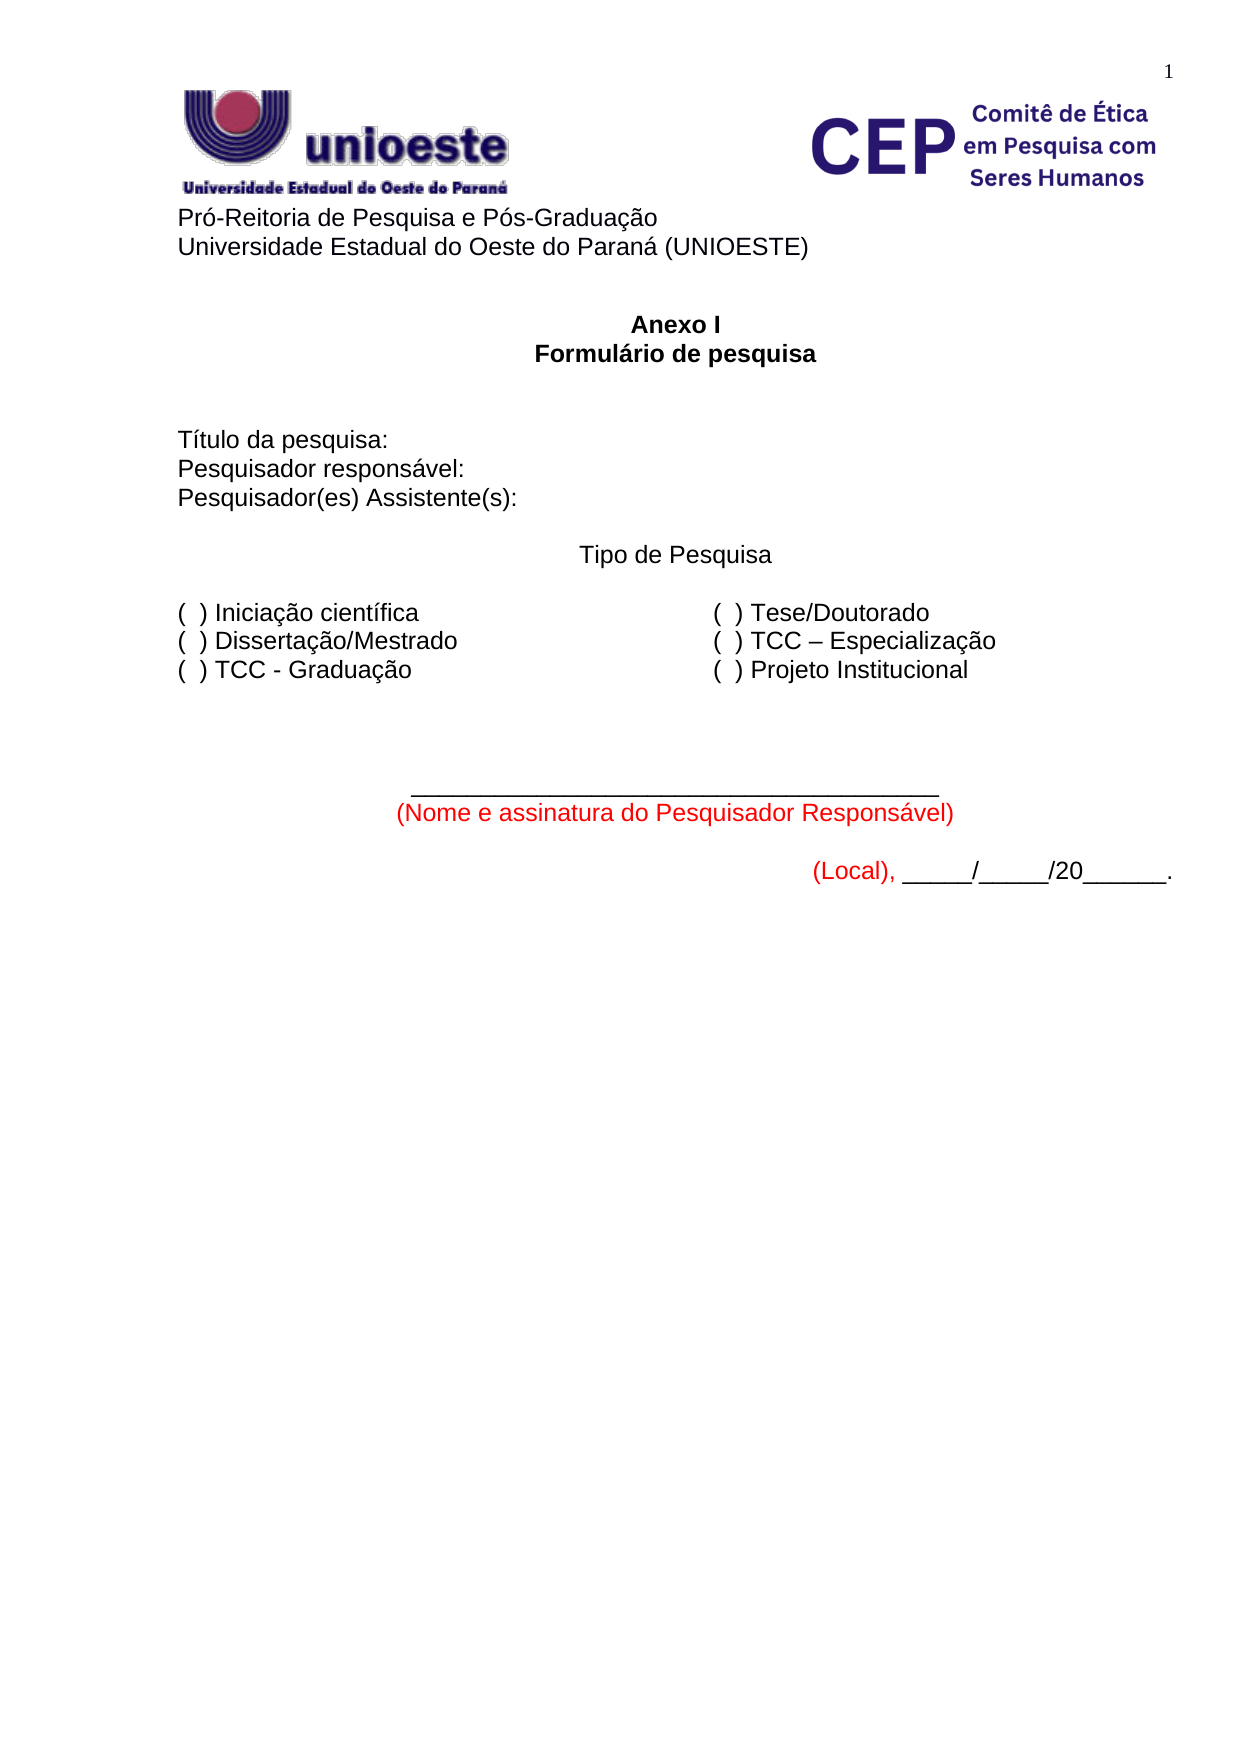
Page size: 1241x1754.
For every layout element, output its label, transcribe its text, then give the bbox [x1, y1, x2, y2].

text Pesquisador responsável: [177, 454, 1173, 483]
text ______________________________________ [177, 769, 1173, 798]
text ( ) TCC – Especialização [713, 626, 1173, 655]
text Formulário de pesquisa [177, 339, 1173, 368]
text Anexo I [177, 310, 1173, 339]
picture [790, 88, 1173, 203]
text Tipo de Pesquisa [177, 540, 1173, 569]
text (Nome e assinatura do Pesquisador Responsável) [177, 798, 1173, 827]
text ( ) Dissertação/Mestrado [177, 626, 638, 655]
text ( ) TCC - Graduação [177, 655, 638, 684]
text ( ) Iniciação científica [177, 598, 638, 626]
text (Local), _____/_____/20______. [177, 856, 1173, 884]
text ( ) Tese/Doutorado [713, 598, 1173, 626]
text ( ) Projeto Institucional [713, 655, 1173, 684]
text Pesquisador(es) Assistente(s): [177, 483, 1173, 511]
picture [177, 83, 515, 203]
text Título da pesquisa: [177, 425, 1173, 454]
